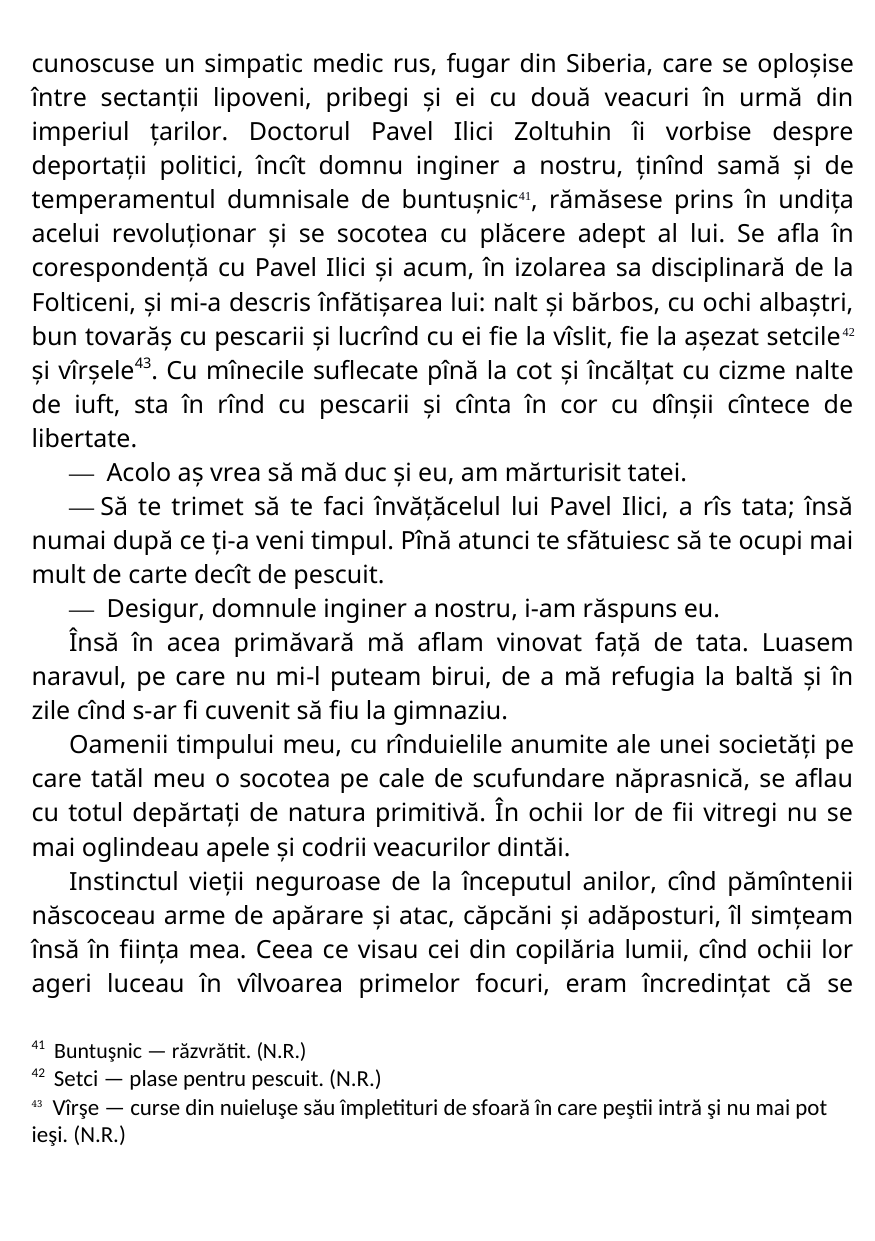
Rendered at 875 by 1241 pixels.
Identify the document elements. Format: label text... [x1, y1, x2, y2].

list Desigur, domnule inginer a nostru, i-am răspuns eu. [31, 591, 854, 625]
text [31, 46, 854, 454]
list Să te trimet să te faci învăţăcelul lui Pavel Ilici, a rîs tata; însă numai după ce ţi-a veni timpul. Pînă atunci te sfătuiesc să te ocupi mai mult de carte decît de pescuit. [31, 488, 854, 591]
list Acolo aş vrea să mă duc şi eu, am mărturisit tatei. [31, 454, 854, 488]
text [31, 863, 854, 999]
text Oamenii timpului meu, cu rînduielile anumite ale unei societăţi pe care tatăl meu o socotea pe cale de scufundare năprasnică, se aflau cu totul depărtaţi de natura primitivă. În ochii lor de fii vitregi nu se mai oglindeau apele şi codrii veacurilor dintăi. [31, 727, 854, 863]
text Însă în acea primăvară mă aflam vinovat faţă de tata. Luasem naravul, pe care nu mi-l puteam birui, de a mă refugia la baltă şi în zile cînd s-ar fi cuvenit să fiu la gimnaziu. [31, 625, 854, 727]
